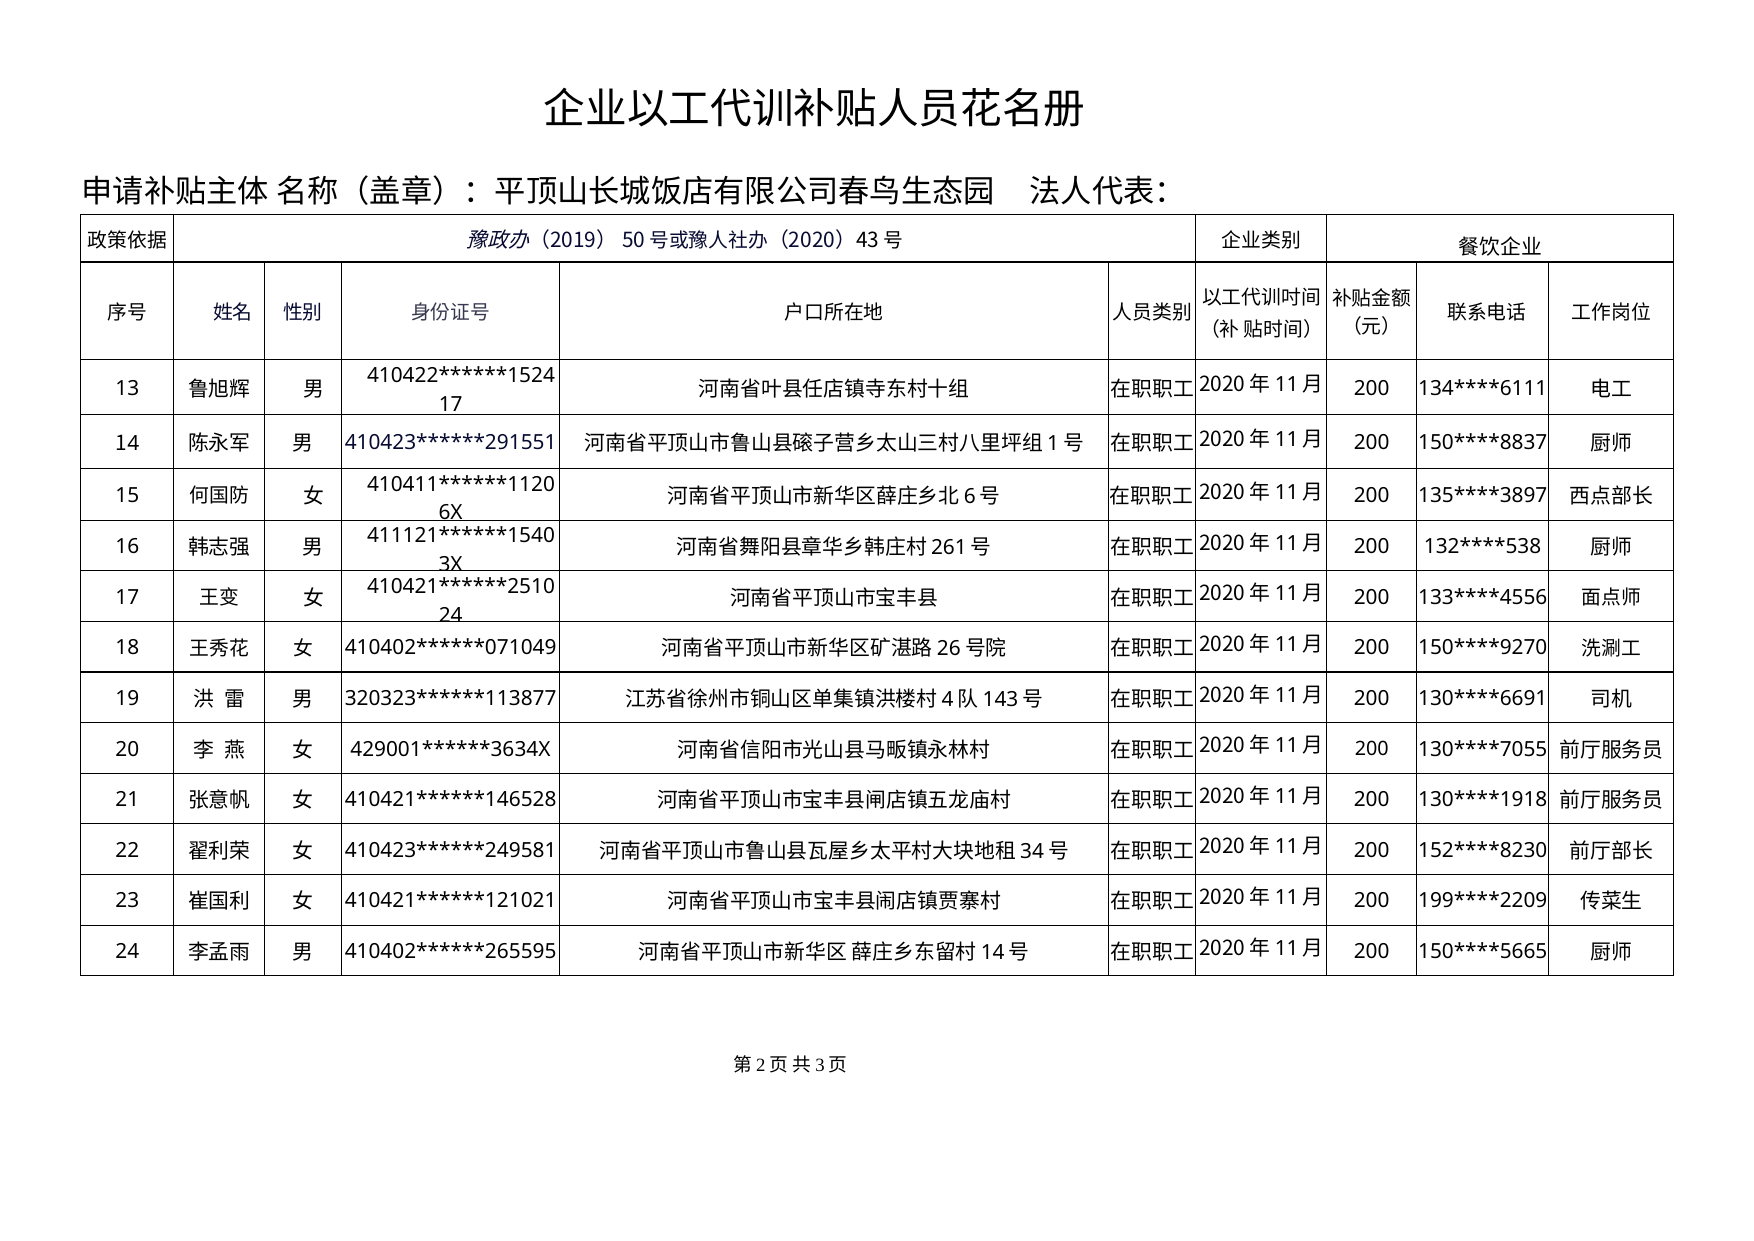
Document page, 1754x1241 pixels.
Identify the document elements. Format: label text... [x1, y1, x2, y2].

table_cell 王变 [174, 571, 264, 621]
table_cell 男 [265, 926, 341, 975]
table_cell 429001******3634X [342, 723, 559, 773]
table_cell 200 [1327, 723, 1416, 773]
table_cell 在职职工 [1109, 723, 1195, 773]
table_cell 200 [1327, 469, 1416, 519]
table_cell 洪 雷 [174, 673, 264, 722]
table_cell 李 燕 [174, 723, 264, 773]
table_cell 130****7055 [1417, 723, 1548, 773]
table_cell 200 [1327, 774, 1416, 823]
table_cell 序号 [81, 263, 173, 359]
table_cell 133****4556 [1417, 571, 1548, 621]
table_cell 在职职工 [1109, 926, 1195, 975]
table_cell 200 [1327, 673, 1416, 722]
table_cell 320323******113877 [342, 673, 559, 722]
table_cell 200 [1327, 415, 1416, 468]
table_cell 河南省平顶山市宝丰县 [560, 571, 1108, 621]
table_cell 河南省平顶山市新华区矿湛路26号院 [560, 622, 1108, 671]
table_cell 在职职工 [1109, 521, 1195, 570]
table_cell 在职职工 [1109, 360, 1195, 413]
table_cell 河南省平顶山市新华区 薛庄乡东留村14号 [560, 926, 1108, 975]
table_cell 200 [1327, 521, 1416, 570]
table_cell 200 [1327, 360, 1416, 413]
table_cell 2020年11月 [1196, 521, 1326, 570]
table_cell 女 [265, 824, 341, 874]
table_cell 人员类别 [1109, 263, 1195, 359]
table_cell 女 [265, 469, 341, 519]
table_cell 厨师 [1549, 521, 1673, 570]
table_cell 西点部长 [1549, 469, 1673, 519]
table_cell 22 [81, 824, 173, 874]
table_cell 16 [81, 521, 173, 570]
table_cell 政策依据 [81, 215, 173, 261]
table_cell 厨师 [1549, 415, 1673, 468]
table_cell 厨师 [1549, 926, 1673, 975]
table_cell 男 [265, 673, 341, 722]
table_cell 2020年11月 [1196, 926, 1326, 975]
table_cell 传菜生 [1549, 875, 1673, 924]
table_cell 在职职工 [1109, 875, 1195, 924]
table_cell 豫政办（2019） 50号或豫人社办（2020）43号 [174, 215, 1195, 261]
table_cell 21 [81, 774, 173, 823]
table_cell 在职职工 [1109, 415, 1195, 468]
table_cell 河南省平顶山市新华区薛庄乡北6号 [560, 469, 1108, 519]
table_cell 户口所在地 [560, 263, 1108, 359]
table_cell 司机 [1549, 673, 1673, 722]
table_cell 200 [1327, 875, 1416, 924]
table_cell 2020年11月 [1196, 774, 1326, 823]
table_cell 河南省平顶山市宝丰县闹店镇贾寨村 [560, 875, 1108, 924]
table_cell 工作岗位 [1549, 263, 1673, 359]
table_cell 200 [1327, 824, 1416, 874]
table_cell 面点师 [1549, 571, 1673, 621]
table_cell 130****6691 [1417, 673, 1548, 722]
table_cell 补贴金额（元） [1327, 263, 1416, 359]
table_cell 企业类别 [1196, 215, 1326, 261]
table_cell 姓名 [174, 263, 264, 359]
table_cell 河南省信阳市光山县马畈镇永林村 [560, 723, 1108, 773]
table_cell 2020年11月 [1196, 622, 1326, 671]
table_cell 410423******249581 [342, 824, 559, 874]
table_cell 410411******11206X [342, 469, 559, 519]
table_cell 2020年11月 [1196, 469, 1326, 519]
table_cell 前厅服务员 [1549, 723, 1673, 773]
table_cell 152****8230 [1417, 824, 1548, 874]
table_cell 电工 [1549, 360, 1673, 413]
table_cell 17 [81, 571, 173, 621]
table_cell 性别 [265, 263, 341, 359]
table_cell 2020年11月 [1196, 415, 1326, 468]
table_cell 张意帆 [174, 774, 264, 823]
table_cell 13 [81, 360, 173, 413]
table_cell 15 [81, 469, 173, 519]
table_cell 410423******291551 [342, 415, 559, 468]
table_cell 在职职工 [1109, 622, 1195, 671]
table_cell 200 [1327, 622, 1416, 671]
table_cell 翟利荣 [174, 824, 264, 874]
table_cell 河南省平顶山市鲁山县磙子营乡太山三村八里坪组1号 [560, 415, 1108, 468]
table_cell 410421******146528 [342, 774, 559, 823]
table_cell 14 [81, 415, 173, 468]
table_cell 410421******251024 [342, 571, 559, 621]
table_cell 女 [265, 622, 341, 671]
table_cell 男 [265, 415, 341, 468]
table_cell 河南省平顶山市鲁山县瓦屋乡太平村大块地租34号 [560, 824, 1108, 874]
table_cell 在职职工 [1109, 824, 1195, 874]
table_cell 2020年11月 [1196, 571, 1326, 621]
table_cell 以工代训吋间（补 贴时间） [1196, 263, 1326, 359]
table_cell 韩志强 [174, 521, 264, 570]
table_cell 150****9270 [1417, 622, 1548, 671]
subtitle 企业以工代训补贴人员花名册 [544, 75, 1679, 135]
table_cell 在职职工 [1109, 774, 1195, 823]
table_cell 鲁旭辉 [174, 360, 264, 413]
table_cell 410402******265595 [342, 926, 559, 975]
table_cell 江苏省徐州市铜山区单集镇洪楼村4队143号 [560, 673, 1108, 722]
table_cell 2020年11月 [1196, 673, 1326, 722]
table_cell 餐饮企业 [1327, 215, 1673, 261]
table_cell 134****6111 [1417, 360, 1548, 413]
table_cell 20 [81, 723, 173, 773]
table_cell 24 [81, 926, 173, 975]
table_cell 河南省舞阳县章华乡韩庄村261号 [560, 521, 1108, 570]
table_cell 联系电话 [1417, 263, 1548, 359]
table_cell 在职职工 [1109, 469, 1195, 519]
table_cell 410422******152417 [342, 360, 559, 413]
table_cell 李孟雨 [174, 926, 264, 975]
table_cell 女 [265, 723, 341, 773]
table_cell 150****5665 [1417, 926, 1548, 975]
table_cell 199****2209 [1417, 875, 1548, 924]
table_cell 女 [265, 875, 341, 924]
table_cell 王秀花 [174, 622, 264, 671]
table_cell 18 [81, 622, 173, 671]
table_cell 身份证号 [342, 263, 559, 359]
table_cell 150****8837 [1417, 415, 1548, 468]
table_cell 男 [265, 521, 341, 570]
table_cell 洗涮工 [1549, 622, 1673, 671]
table_cell 200 [1327, 571, 1416, 621]
table_cell 23 [81, 875, 173, 924]
table_cell 女 [265, 774, 341, 823]
table_cell 200 [1327, 926, 1416, 975]
table_header 申请补贴主体 名称（盖章）：平顶山长城饭店有限公司春鸟生态园 法人代表： [80, 163, 1673, 214]
table_cell 410402******071049 [342, 622, 559, 671]
table_cell 在职职工 [1109, 571, 1195, 621]
table_cell 河南省平顶山市宝丰县闸店镇五龙庙村 [560, 774, 1108, 823]
table_cell 2020年11月 [1196, 824, 1326, 874]
table_cell 130****1918 [1417, 774, 1548, 823]
table_cell 河南省叶县任店镇寺东村十组 [560, 360, 1108, 413]
table_cell 19 [81, 673, 173, 722]
table_cell 132****538 [1417, 521, 1548, 570]
table_cell 在职职工 [1109, 673, 1195, 722]
table_cell 女 [265, 571, 341, 621]
table_cell 135****3897 [1417, 469, 1548, 519]
table_cell 前厅部长 [1549, 824, 1673, 874]
table_cell 何国防 [174, 469, 264, 519]
table_cell 2020年11月 [1196, 875, 1326, 924]
table_cell 前厅服务员 [1549, 774, 1673, 823]
table_cell 陈永军 [174, 415, 264, 468]
table_cell 2020年11月 [1196, 360, 1326, 413]
table_cell 410421******121021 [342, 875, 559, 924]
table_cell 崔国利 [174, 875, 264, 924]
table_cell 2020年11月 [1196, 723, 1326, 773]
table_cell 411121******15403X [342, 521, 559, 570]
table_cell 男 [265, 360, 341, 413]
